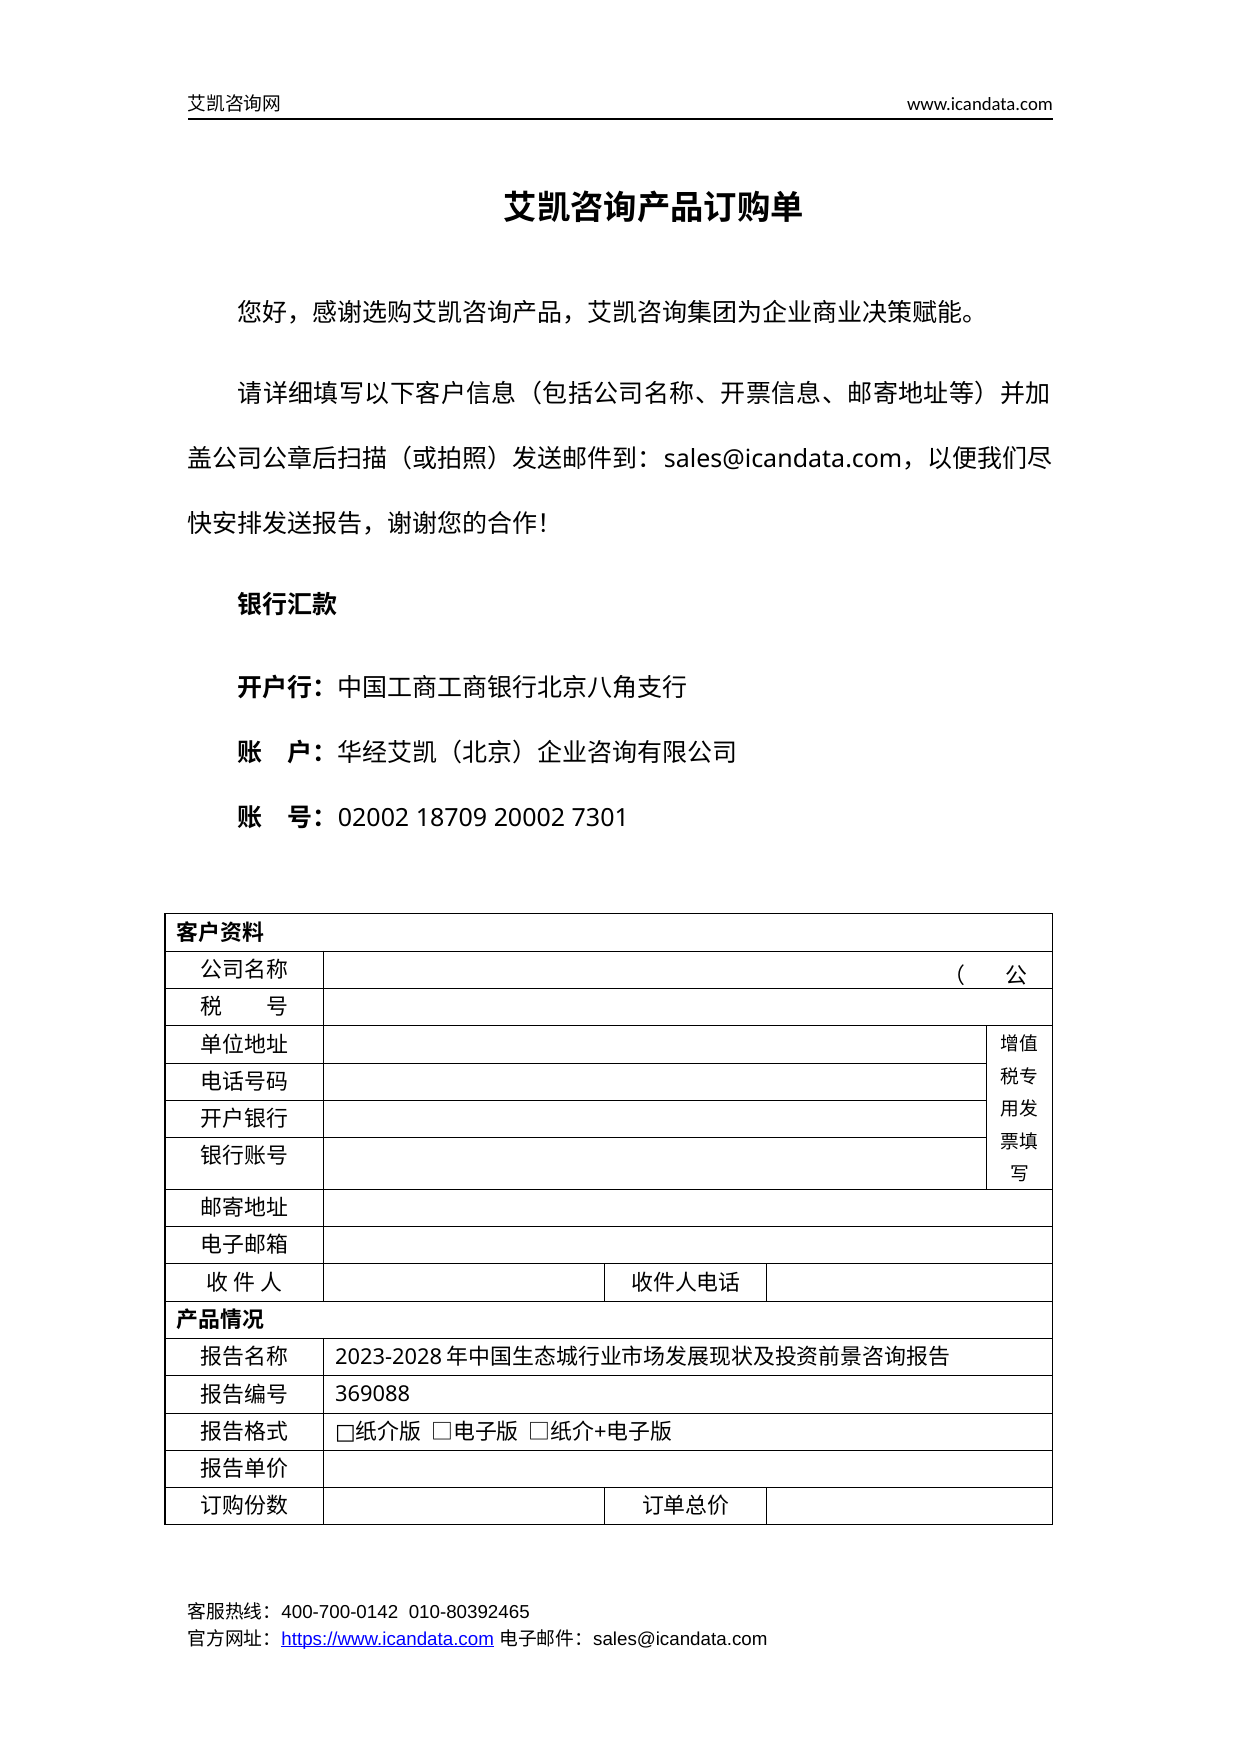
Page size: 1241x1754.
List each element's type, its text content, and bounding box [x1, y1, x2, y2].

table_cell [324, 1190, 1052, 1226]
table_cell 单位地址 [166, 1026, 323, 1062]
table_cell 收 件 人 [166, 1264, 323, 1301]
text 开户行：中国工商工商银行北京八角支行 [187, 653, 1053, 718]
table_header 客户资料 [166, 914, 1052, 951]
text 请详细填写以下客户信息（包括公司名称、开票信息、邮寄地址等）并加盖公司公章后扫描（或拍照）发送邮件到：sales@icandata.com，以便我们尽快安排发送报告，谢谢您的合作！ [187, 359, 1053, 554]
table_cell 报告单价 [166, 1451, 323, 1487]
table_cell 税 号 [166, 989, 323, 1025]
table_cell 369088 [324, 1376, 1052, 1412]
text 艾凯咨询产品订购单 [187, 172, 1053, 237]
table_cell 报告格式 [166, 1414, 323, 1450]
table_cell 报告编号 [166, 1376, 323, 1412]
table_cell 报告名称 [166, 1339, 323, 1375]
table_cell 产品情况 [166, 1302, 1052, 1338]
table_cell 邮寄地址 [166, 1190, 323, 1226]
table_cell 2023-2028年中国生态城行业市场发展现状及投资前景咨询报告 [324, 1339, 1052, 1375]
table_cell 公司名称 [166, 952, 323, 988]
table_cell □纸介版 □电子版 □纸介+电子版 [324, 1414, 1052, 1450]
table_cell 银行账号 [166, 1138, 323, 1189]
table_cell 电话号码 [166, 1064, 323, 1100]
table_cell [324, 1064, 986, 1100]
text 银行汇款 [187, 570, 1053, 635]
table_cell [324, 1026, 986, 1062]
table_cell 订单总价 [605, 1488, 766, 1524]
table_cell [324, 1488, 604, 1524]
text 账 号：02002 18709 20002 7301 [187, 783, 1053, 848]
table_cell [324, 1101, 986, 1137]
table_cell [767, 1264, 1052, 1301]
table_cell [324, 1138, 986, 1189]
table_cell [324, 989, 1052, 1025]
table_cell [324, 1451, 1052, 1487]
table_cell [324, 1264, 604, 1301]
table_cell 电子邮箱 [166, 1227, 323, 1263]
table_cell 收件人电话 [605, 1264, 766, 1301]
table_cell 增值税专用发票填写 [987, 1026, 1052, 1189]
table_cell [324, 1227, 1052, 1263]
text 账 户：华经艾凯（北京）企业咨询有限公司 [187, 718, 1053, 783]
text 您好，感谢选购艾凯咨询产品，艾凯咨询集团为企业商业决策赋能。 [187, 278, 1053, 343]
table_cell 订购份数 [166, 1488, 323, 1524]
table_cell [767, 1488, 1052, 1524]
table_cell 开户银行 [166, 1101, 323, 1137]
table_cell [324, 952, 1052, 988]
